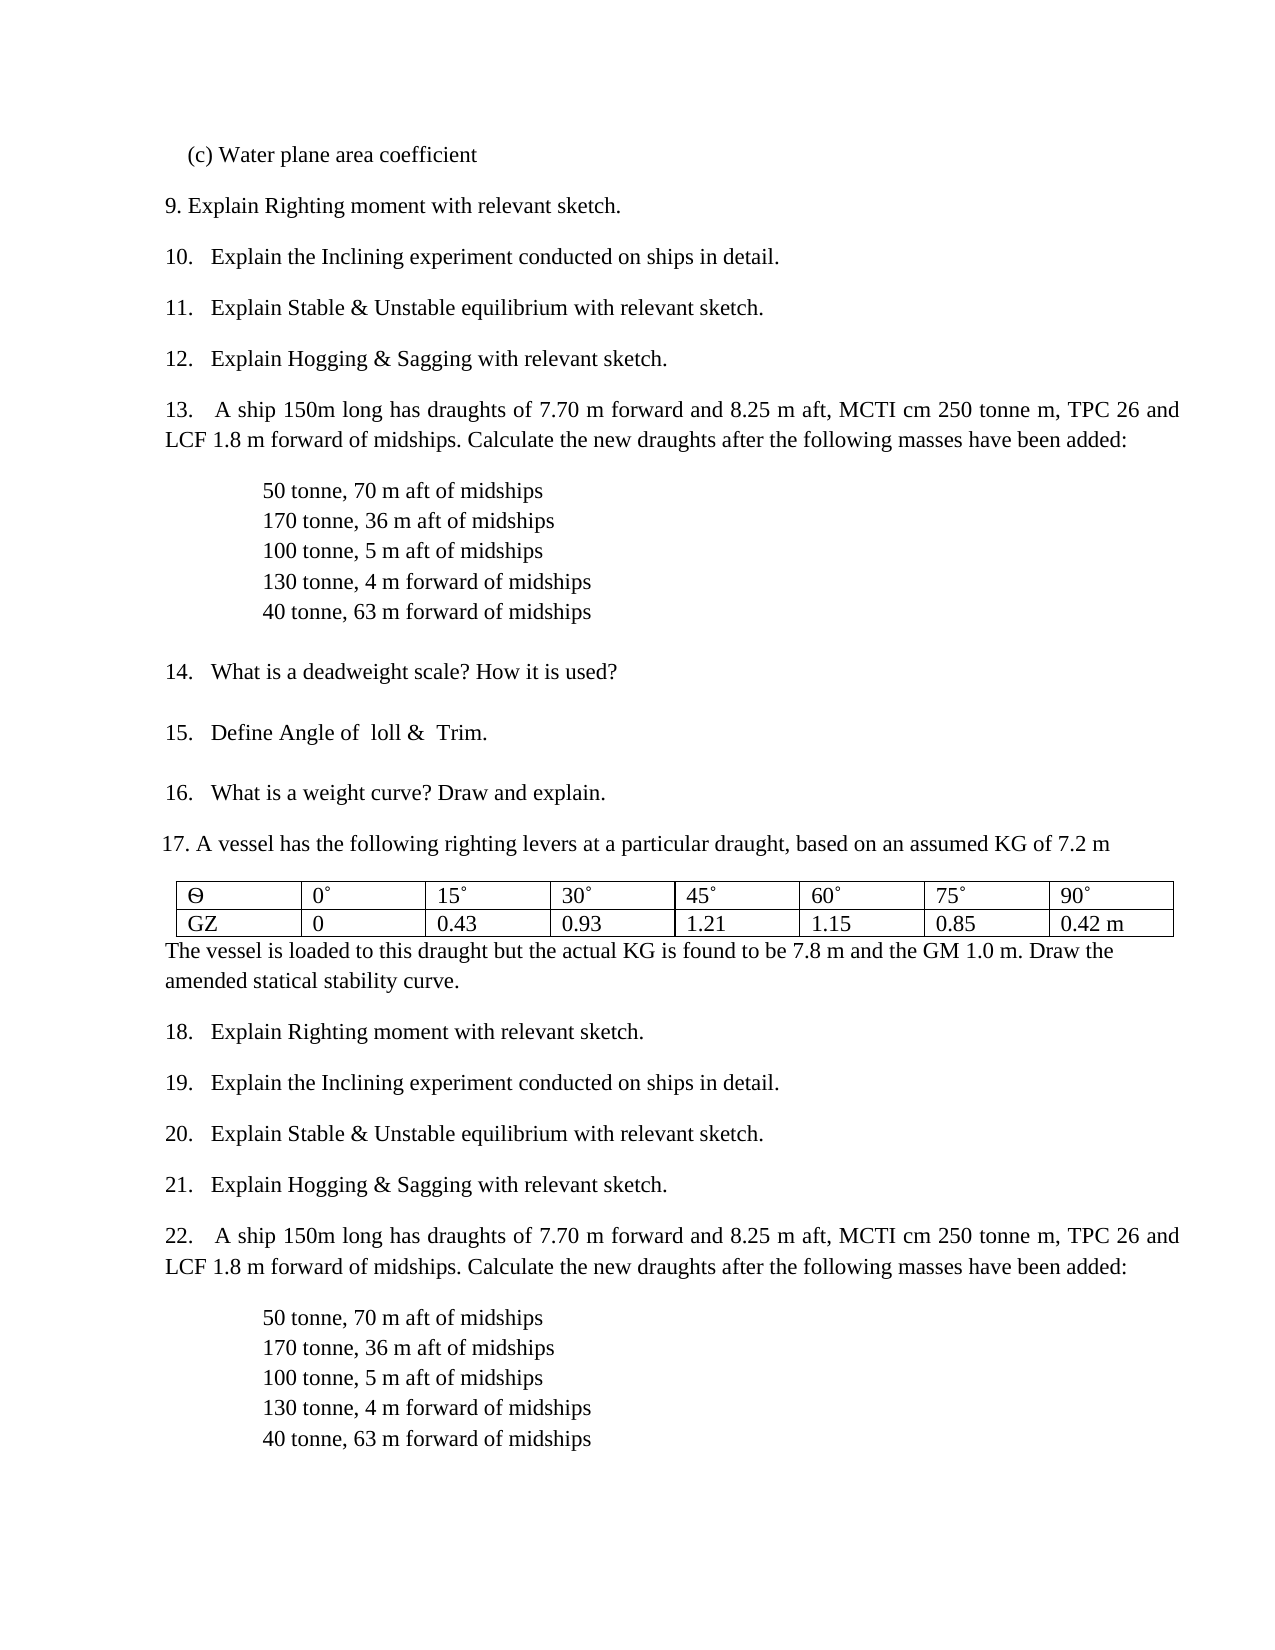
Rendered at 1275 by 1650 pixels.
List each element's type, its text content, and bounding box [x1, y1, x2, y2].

list 40 tonne, 63 m forward of midships [262, 1424, 1181, 1451]
table_cell 0.85 [925, 910, 1049, 936]
table_header 15˚ [426, 882, 550, 909]
text 12. Explain Hogging & Sagging with relevant sketch. [165, 345, 1181, 371]
text 9. Explain Righting moment with relevant sketch. [165, 192, 1181, 218]
list 40 tonne, 63 m forward of midships [262, 598, 1181, 624]
table_header 0˚ [302, 882, 425, 909]
text 17. A vessel has the following righting levers at a particular draught, based on an assumed KG of 7.2 m [150, 830, 1181, 857]
list 50 tonne, 70 m aft of midships [262, 477, 1181, 503]
text 22. A ship 150m long has draughts of 7.70 m forward and 8.25 m aft, MCTI cm 250 tonne m, TPC 26 and LCF 1.8 m forward of midships. Calculate the new draughts after the following masses have been added: [165, 1222, 1181, 1279]
table_cell 0.93 [551, 910, 674, 936]
list 130 tonne, 4 m forward of midships [262, 1394, 1181, 1421]
table_header 45˚ [676, 882, 799, 909]
text 21. Explain Hogging & Sagging with relevant sketch. [165, 1171, 1181, 1198]
text 13. A ship 150m long has draughts of 7.70 m forward and 8.25 m aft, MCTI cm 250 tonne m, TPC 26 and LCF 1.8 m forward of midships. Calculate the new draughts after the following masses have been added: [165, 396, 1181, 452]
list 170 tonne, 36 m aft of midships [262, 507, 1181, 534]
table_header 90˚ [1050, 882, 1173, 909]
text (c) Water plane area coefficient [187, 141, 1181, 167]
table_cell 0.42 m [1050, 910, 1173, 936]
list 100 tonne, 5 m aft of midships [262, 1364, 1181, 1391]
text 10. Explain the Inclining experiment conducted on ships in detail. [165, 243, 1181, 269]
text 11. Explain Stable & Unstable equilibrium with relevant sketch. [165, 294, 1181, 320]
table_header 60˚ [800, 882, 924, 909]
text 18. Explain Righting moment with relevant sketch. [165, 1018, 1181, 1045]
list 100 tonne, 5 m aft of midships [262, 537, 1181, 564]
list 14. What is a deadweight scale? How it is used? [165, 658, 1181, 685]
list 15. Define Angle of loll & Trim. [165, 719, 1181, 745]
list 130 tonne, 4 m forward of midships [262, 568, 1181, 594]
list The vessel is loaded to this draught but the actual KG is found to be 7.8 m and the GM 1.0 m. Draw the amended statical stability curve. [165, 937, 1181, 994]
table_cell GZ [177, 910, 301, 936]
list 16. What is a weight curve? Draw and explain. [165, 779, 1181, 806]
table_header 75˚ [925, 882, 1049, 909]
table_cell 0 [302, 910, 425, 936]
table_cell 1.15 [800, 910, 924, 936]
text 19. Explain the Inclining experiment conducted on ships in detail. [165, 1069, 1181, 1096]
table_header Ѳ [177, 882, 301, 909]
list 170 tonne, 36 m aft of midships [262, 1334, 1181, 1360]
list 50 tonne, 70 m aft of midships [262, 1304, 1181, 1330]
text 20. Explain Stable & Unstable equilibrium with relevant sketch. [165, 1120, 1181, 1147]
table_cell 0.43 [426, 910, 550, 936]
table_cell 1.21 [676, 910, 799, 936]
table_header 30˚ [551, 882, 674, 909]
